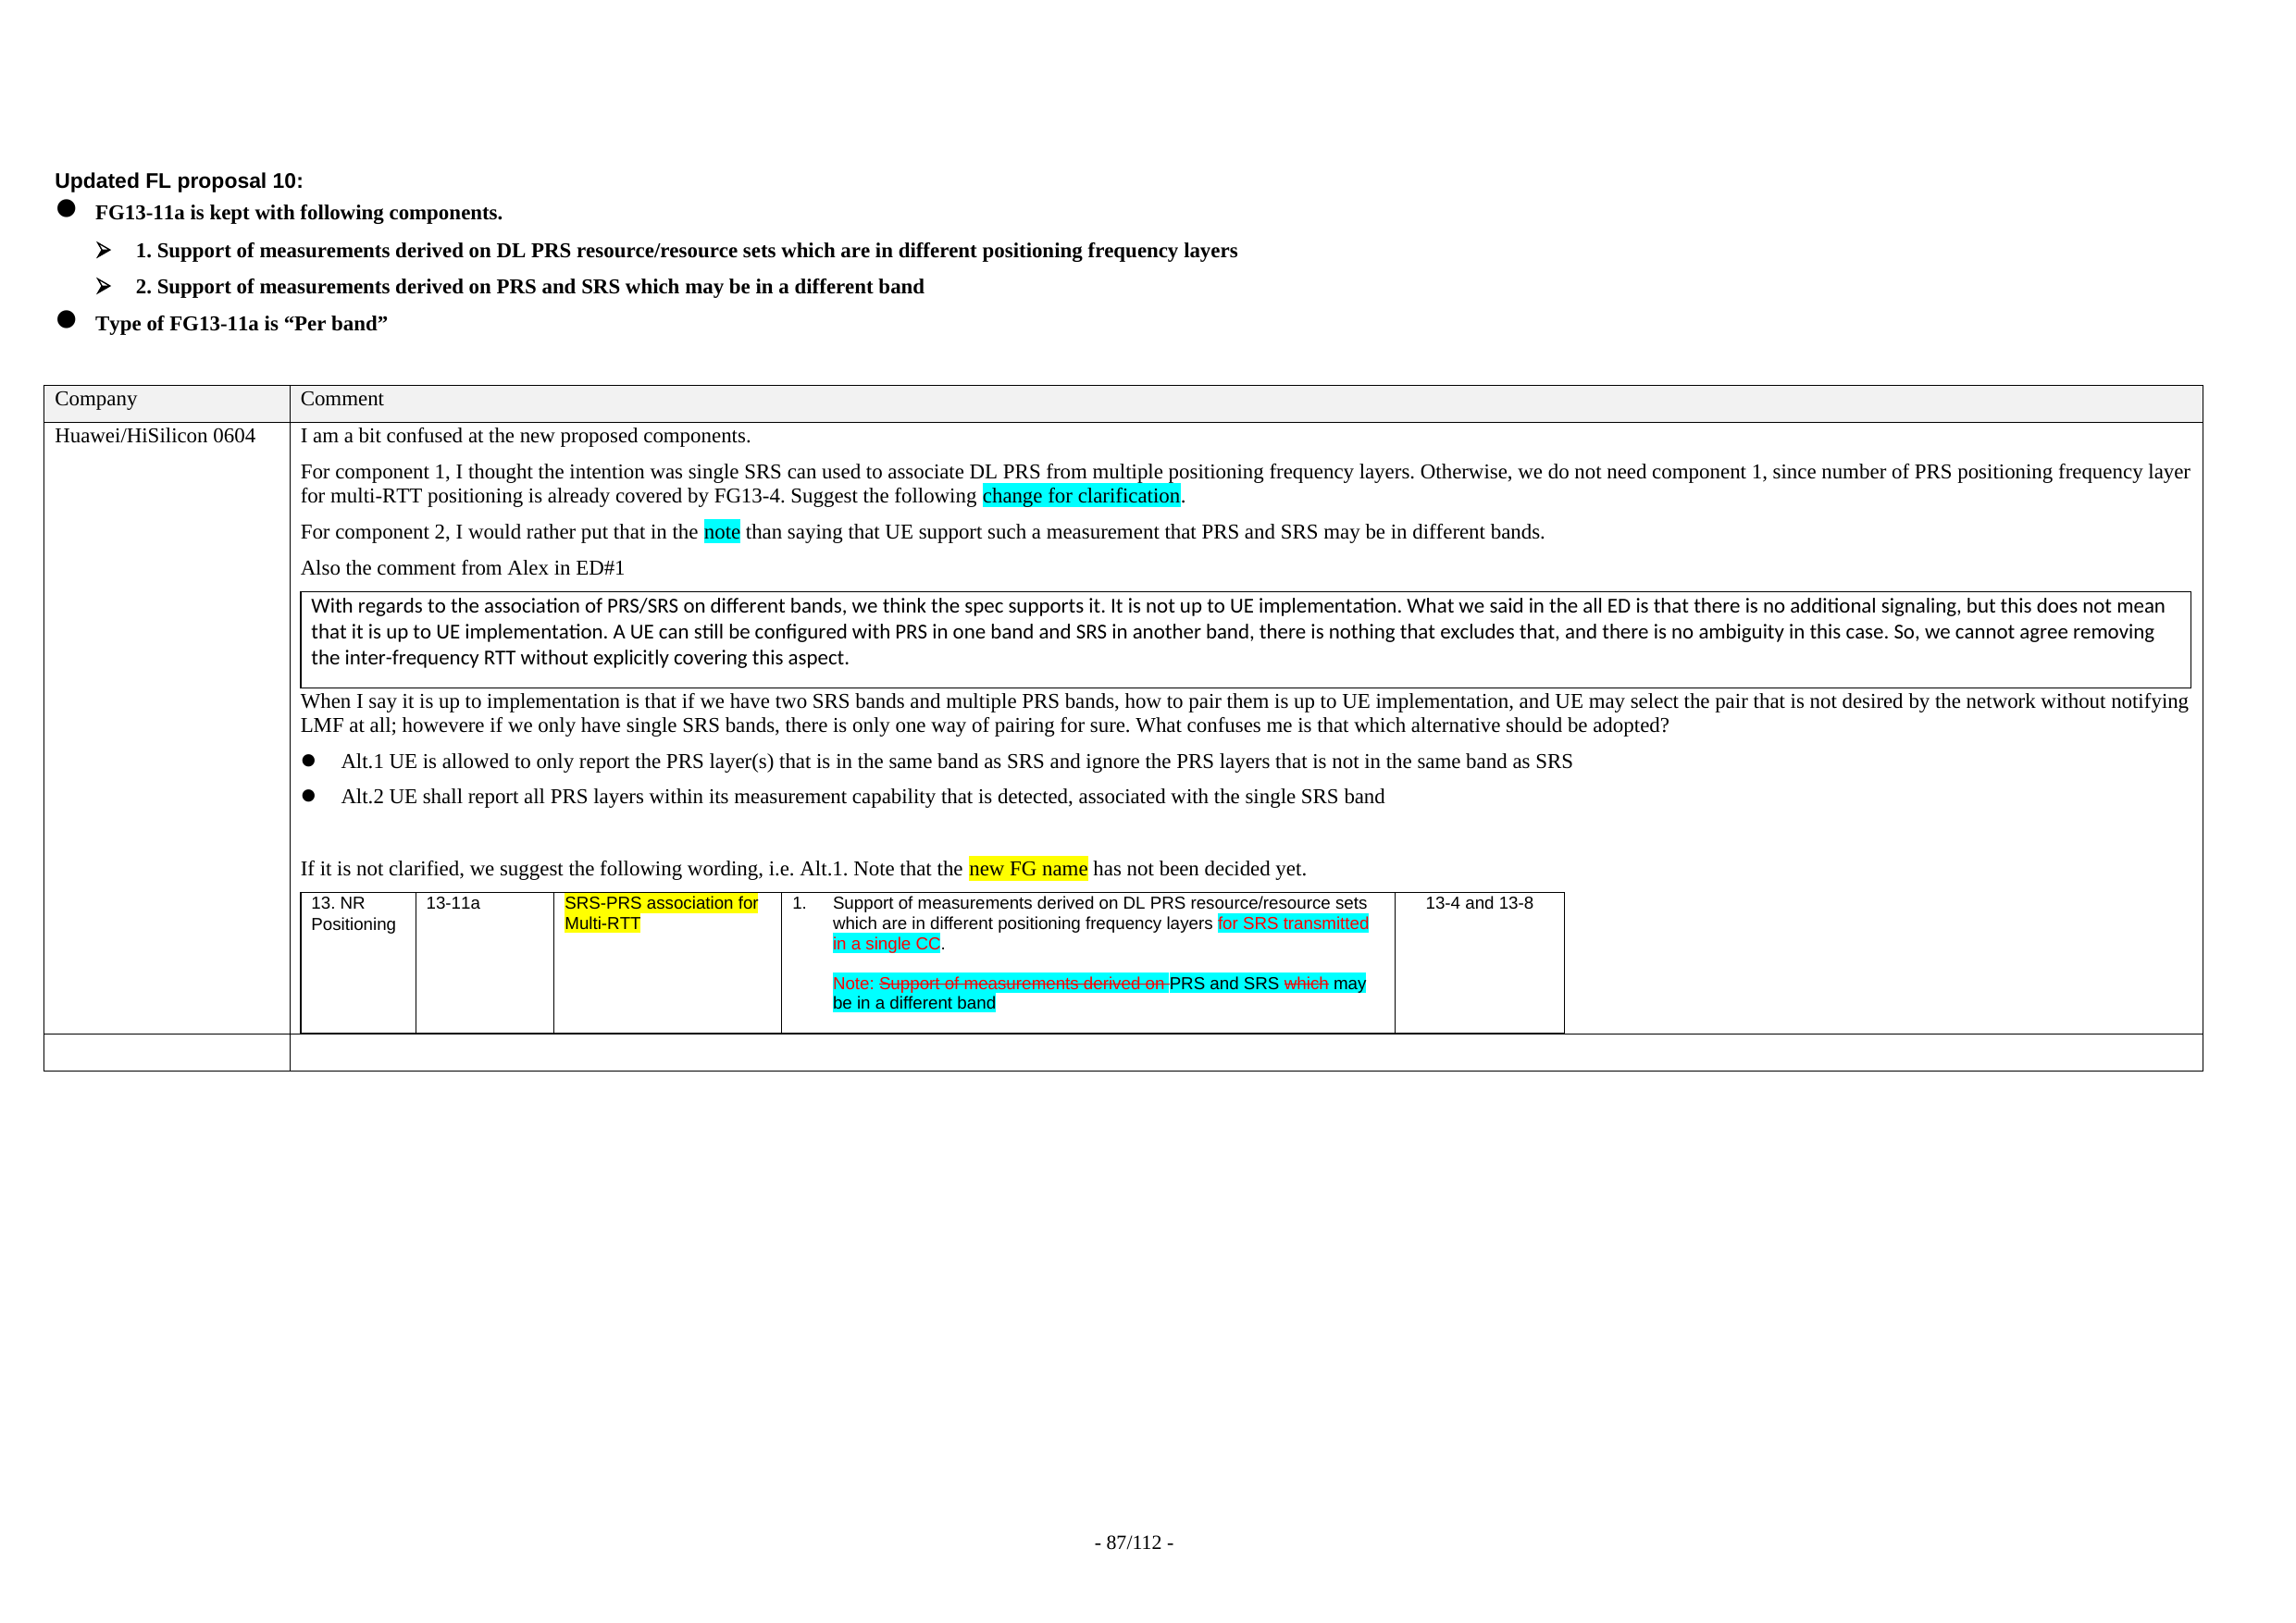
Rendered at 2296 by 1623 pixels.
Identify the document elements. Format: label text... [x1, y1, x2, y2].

table_cell Huawei/HiSilicon 0604 [44, 423, 290, 1034]
list Type of FG13-11a is “Per band” [55, 310, 2214, 338]
subtitle Updated FL proposal 10: [55, 168, 2214, 192]
list 1. Support of measurements derived on DL PRS resource/resource sets which are in different positioning frequency layers [95, 238, 2214, 262]
table_header Company [44, 386, 290, 422]
list FG13-11a is kept with following components. [55, 198, 2214, 226]
table_cell [44, 1035, 290, 1071]
table_header Comment [291, 386, 2203, 422]
table_cell I am a bit confused at the new proposed components. For component 1, I thought the intention was single SRS can used to associate DL PRS from multiple positioning frequency layers. Otherwise, we do not need component 1, since number of PRS positioning frequency layer for multi-RTT positioning is already covered by FG13-4. Suggest the following change for clarification. For component 2, I would rather put that in the note than saying that UE support such a measurement that PRS and SRS may be in different bands. Also the comment from Alex in ED#1 When I say it is up to implementation is that if we have two SRS bands and multiple PRS bands, how to pair them is up to UE implementation, and UE may select the pair that is not desired by the network without notifying LMF at all; howevere if we only have single SRS bands, there is only one way of pairing for sure. What confuses me is that which alternative should be adopted? Alt.1 UE is allowed to only report the PRS layer(s) that is in the same band as SRS and ignore the PRS layers that is not in the same band as SRS Alt.2 UE shall report all PRS layers within its measurement capability that is detected, associated with the single SRS band If it is not clarified, we suggest the following wording, i.e. Alt.1. Note that the new FG name has not been decided yet. [291, 423, 2203, 1034]
list 2. Support of measurements derived on PRS and SRS which may be in a different band [95, 274, 2214, 298]
table_cell [291, 1035, 2203, 1071]
